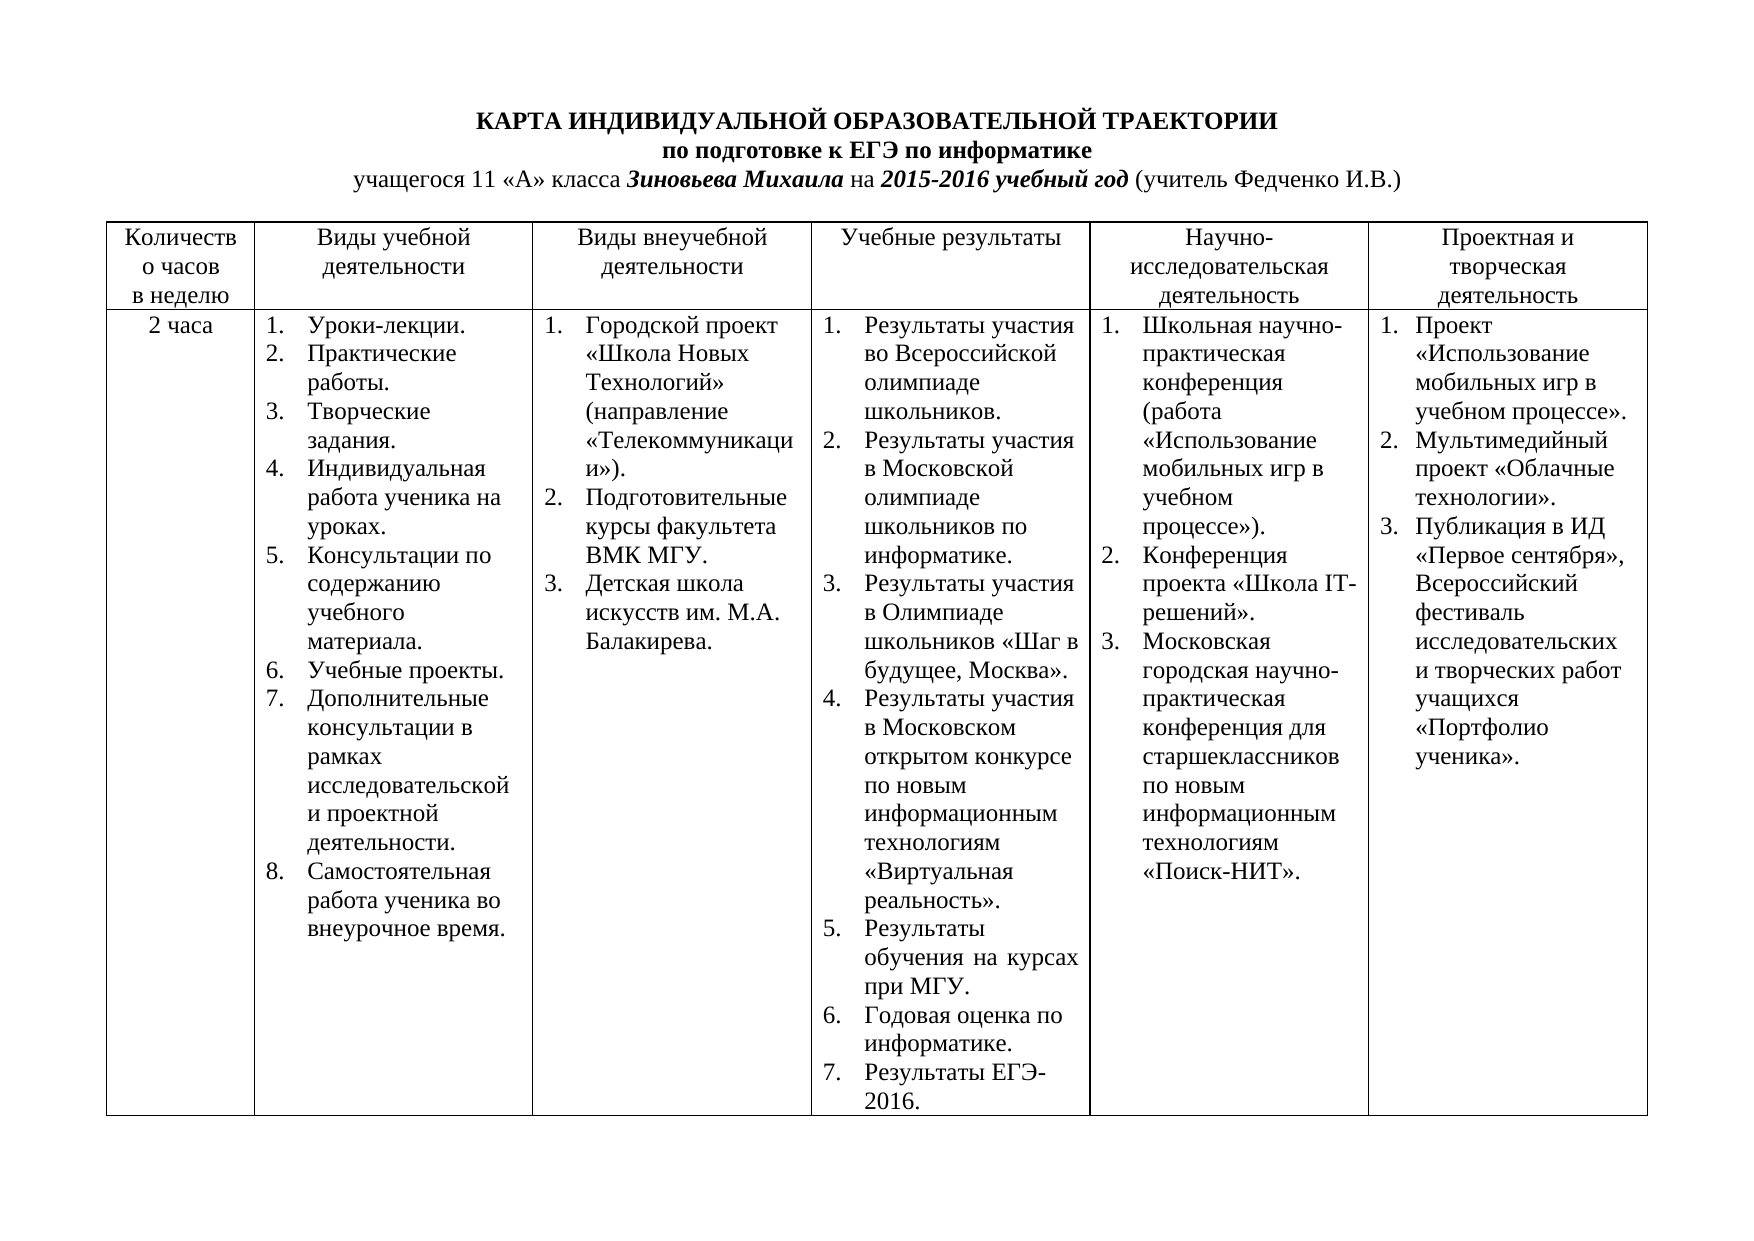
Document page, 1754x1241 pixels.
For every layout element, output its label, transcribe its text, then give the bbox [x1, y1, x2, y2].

table_header Проектная и творческая деятельность [1369, 223, 1647, 309]
table_cell Уроки-лекции. Практические работы. Творческие задания. Индивидуальная работа ученика на уроках. Консультации по содержанию учебного материала. Учебные проекты. Дополнительные консультации в рамках исследовательской и проектной деятельности. Самостоятельная работа ученика во внеурочное время. [255, 310, 532, 1115]
table_cell Результаты участия во Всероссийской олимпиаде школьников. Результаты участия в Московской олимпиаде школьников по информатике. Результаты участия в Олимпиаде школьников «Шаг в будущее, Москва». Результаты участия в Московском открытом конкурсе по новым информационным технологиям «Виртуальная реальность». Результаты обучения на курсах при МГУ. Годовая оценка по информатике. Результаты ЕГЭ-2016. [812, 310, 1089, 1115]
table_cell Проект «Использование мобильных игр в учебном процессе». Мультимедийный проект «Облачные технологии». Публикация в ИД «Первое сентября», Всероссийский фестиваль исследовательских и творческих работ учащихся «Портфолио ученика». [1369, 310, 1647, 1115]
table_cell Школьная научно-практическая конференция (работа «Использование мобильных игр в учебном процессе»). Конференция проекта «Школа IT-решений». Московская городская научно-практическая конференция для старшеклассников по новым информационным технологиям «Поиск-НИТ». [1091, 310, 1368, 1115]
table_header Виды учебной деятельности [255, 223, 532, 309]
text по подготовке к ЕГЭ по информатике [118, 135, 1636, 164]
table_header Количество часов в неделю [107, 223, 254, 309]
text КАРТА ИНДИВИДУАЛЬНОЙ ОБРАЗОВАТЕЛЬНОЙ ТРАЕКТОРИИ [118, 106, 1636, 135]
table_header Научно- исследовательская деятельность [1091, 223, 1368, 309]
table_header Учебные результаты [812, 223, 1089, 309]
table_cell 2 часа [107, 310, 254, 1115]
table_cell Городской проект «Школа Новых Технологий» (направление «Телекоммуникации»). Подготовительные курсы факультета ВМК МГУ. Детская школа искусств им. М.А. Балакирева. [533, 310, 811, 1115]
table_header Виды внеучебной деятельности [533, 223, 811, 309]
text учащегося 11 «А» класса Зиновьева Михаила на 2015-2016 учебный год (учитель Федченко И.В.) [118, 164, 1636, 193]
